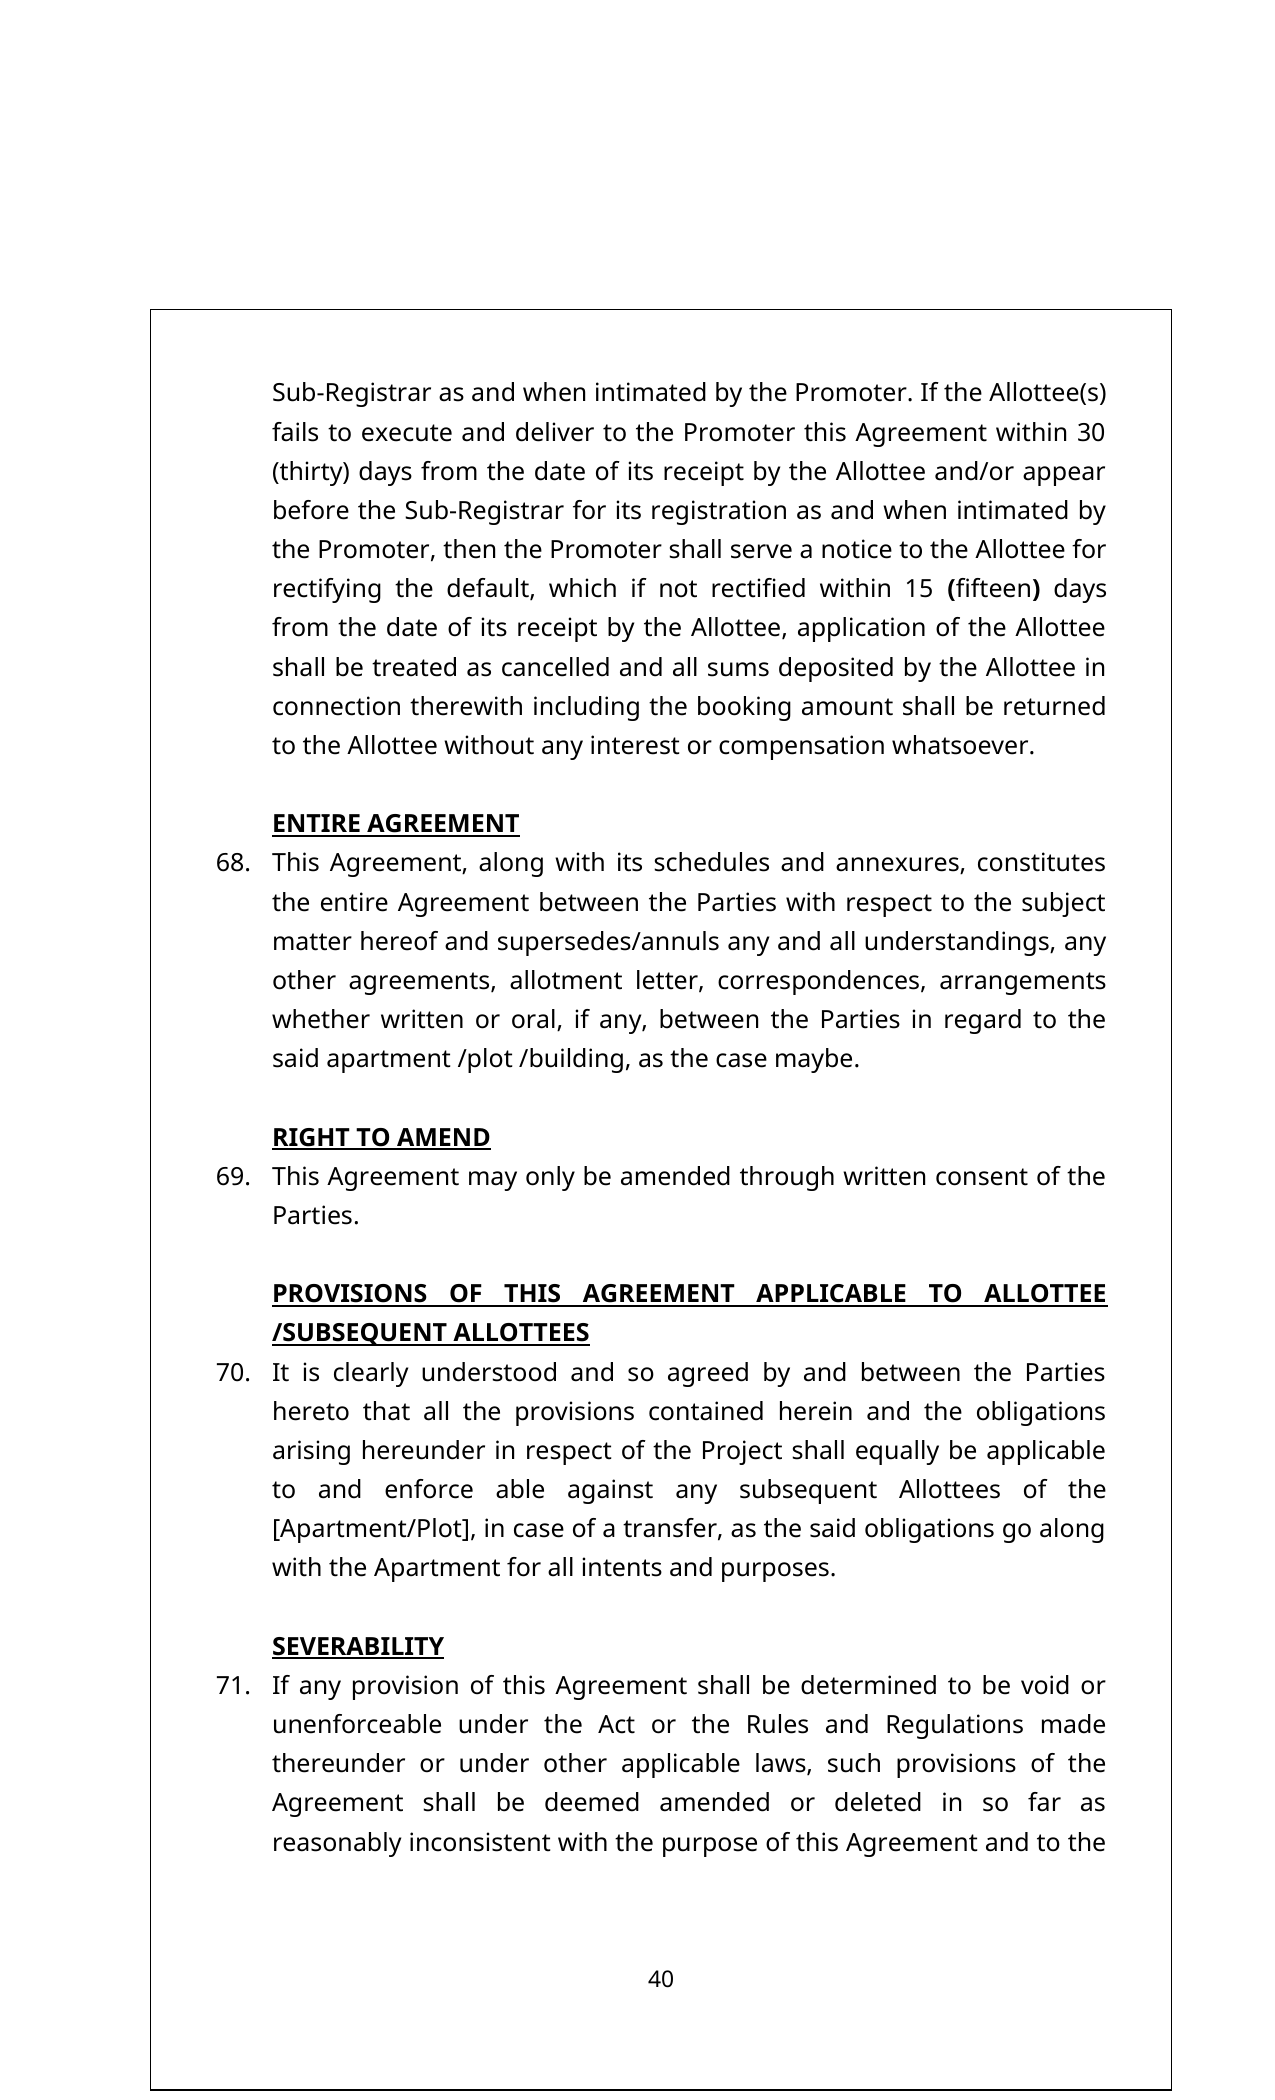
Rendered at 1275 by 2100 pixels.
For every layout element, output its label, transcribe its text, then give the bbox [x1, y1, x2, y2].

text SEVERABILITY [216, 1628, 1107, 1662]
text PROVISIONS OF THIS AGREEMENT APPLICABLE TO ALLOTTEE /SUBSEQUENT ALLOTTEES [216, 1276, 1107, 1349]
list This Agreement, along with its schedules and annexures, constitutes the entire Agreement between the Parties with respect to the subject matter hereof and supersedes/annuls any and all understandings, any other agreements, allotment letter, correspondences, arrangements whether written or oral, if any, between the Parties in regard to the said apartment /plot /building, as the case maybe. [216, 845, 1107, 1075]
text RIGHT TO AMEND [216, 1119, 1107, 1153]
text ENTIRE AGREEMENT [216, 806, 1107, 840]
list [216, 375, 1107, 762]
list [216, 1667, 1107, 1858]
list This Agreement may only be amended through written consent of the Parties. [216, 1158, 1107, 1232]
list It is clearly understood and so agreed by and between the Parties hereto that all the provisions contained herein and the obligations arising hereunder in respect of the Project shall equally be applicable to and enforce able against any subsequent Allottees of the [Apartment/Plot], in case of a transfer, as the said obligations go along with the Apartment for all intents and purposes. [216, 1354, 1107, 1584]
